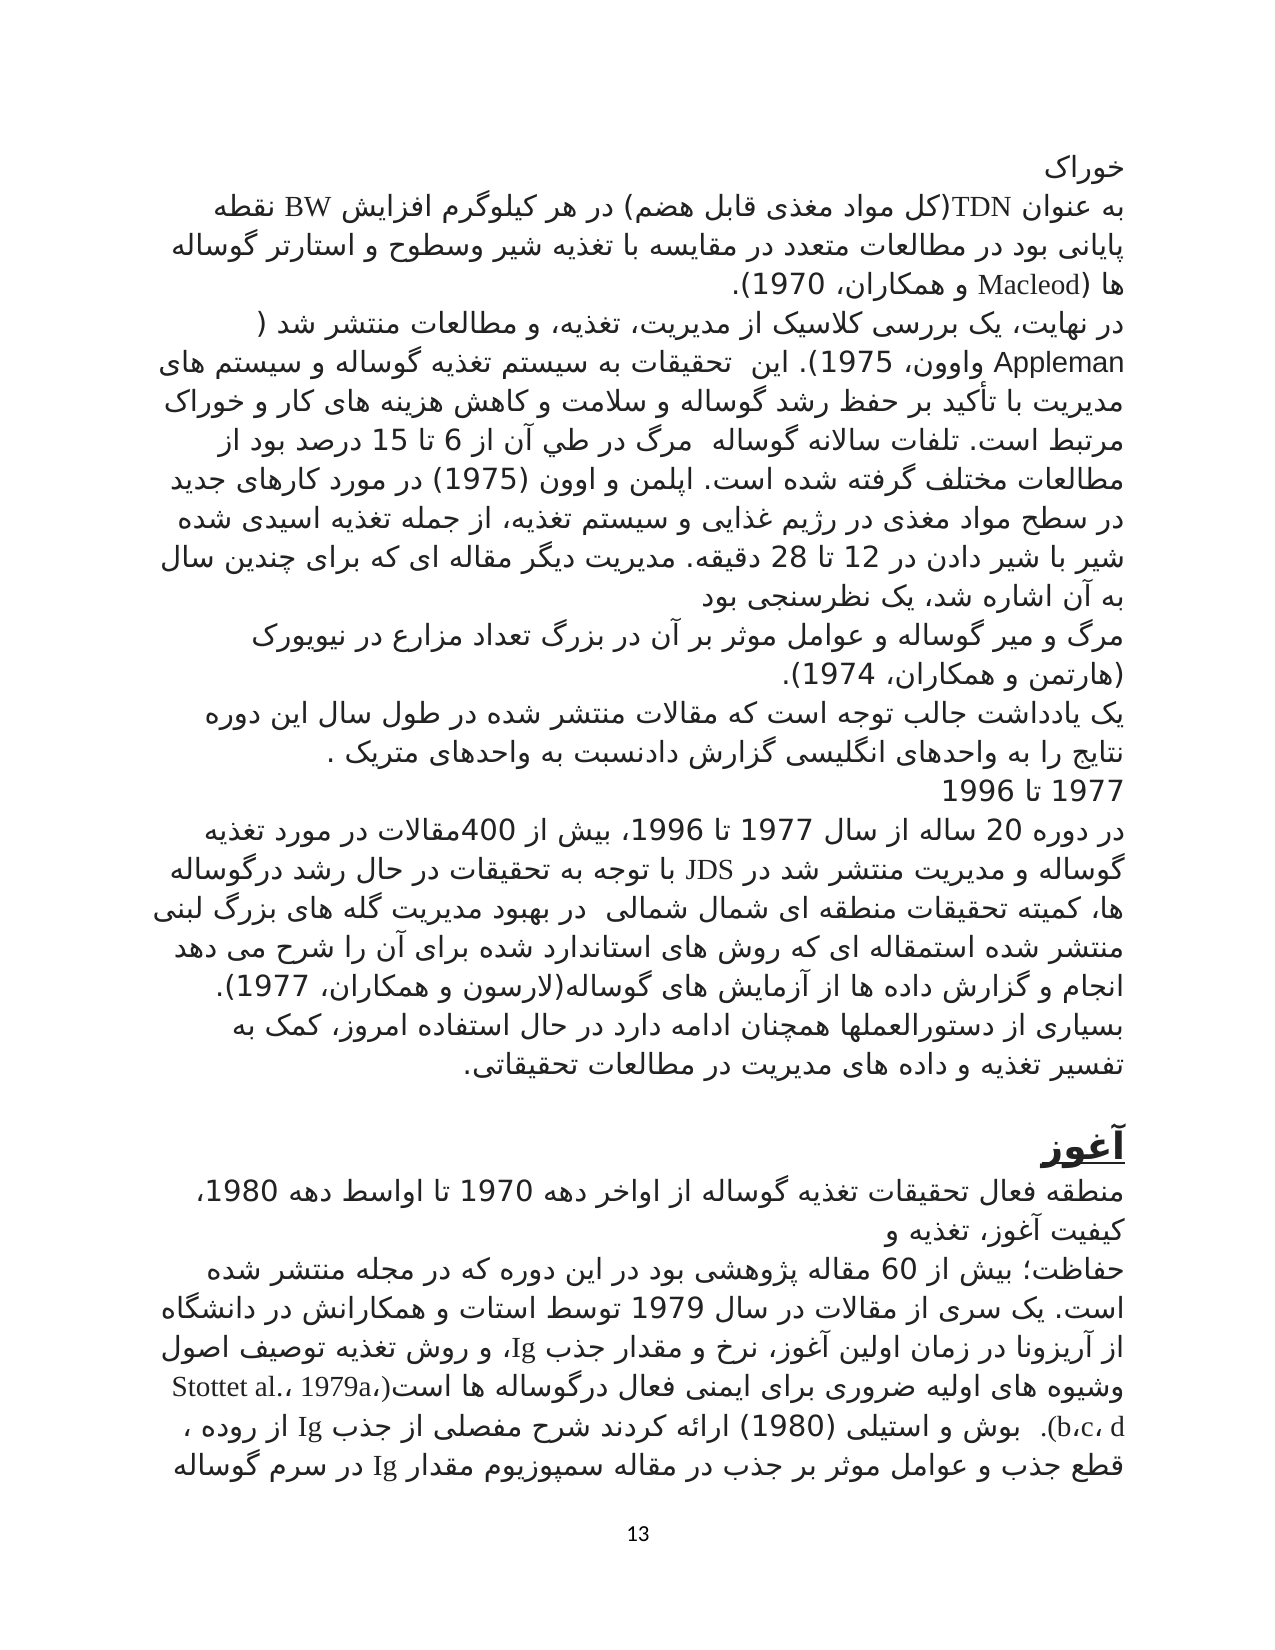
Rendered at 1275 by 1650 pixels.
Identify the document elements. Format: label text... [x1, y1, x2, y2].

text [150, 150, 1125, 613]
text 1977 تا 1996 [150, 774, 1125, 808]
text یک یادداشت جالب توجه است که مقالات منتشر شده در طول سال این دوره نتایج را به واحدهای انگلیسی گزارش دادنسبت به واحدهای متریک . [150, 696, 1125, 769]
text آغوز [150, 1124, 1125, 1168]
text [150, 1174, 1125, 1482]
text مرگ و میر گوساله و عوامل موثر بر آن در بزرگ تعداد مزارع در نیویورک (هارتمن و همکاران، 1974). [150, 618, 1125, 691]
text در دوره 20 ساله از سال 1977 تا 1996، بیش از 400مقالات در مورد تغذیه گوساله و مدیریت منتشر شد در JDS با توجه به تحقیقات در حال رشد درگوساله ها، کمیته تحقیقات منطقه ای شمال شمالی در بهبود مدیریت گله های بزرگ لبنی منتشر شده استمقاله ای که روش های استاندارد شده برای آن را شرح می دهد انجام و گزارش داده ها از آزمایش های گوساله(لارسون و همکاران، 1977). بسیاری از دستورالعملها همچنان ادامه دارد در حال استفاده امروز، کمک به تفسیر تغذیه و داده های مدیریت در مطالعات تحقیقاتی. [150, 813, 1125, 1081]
